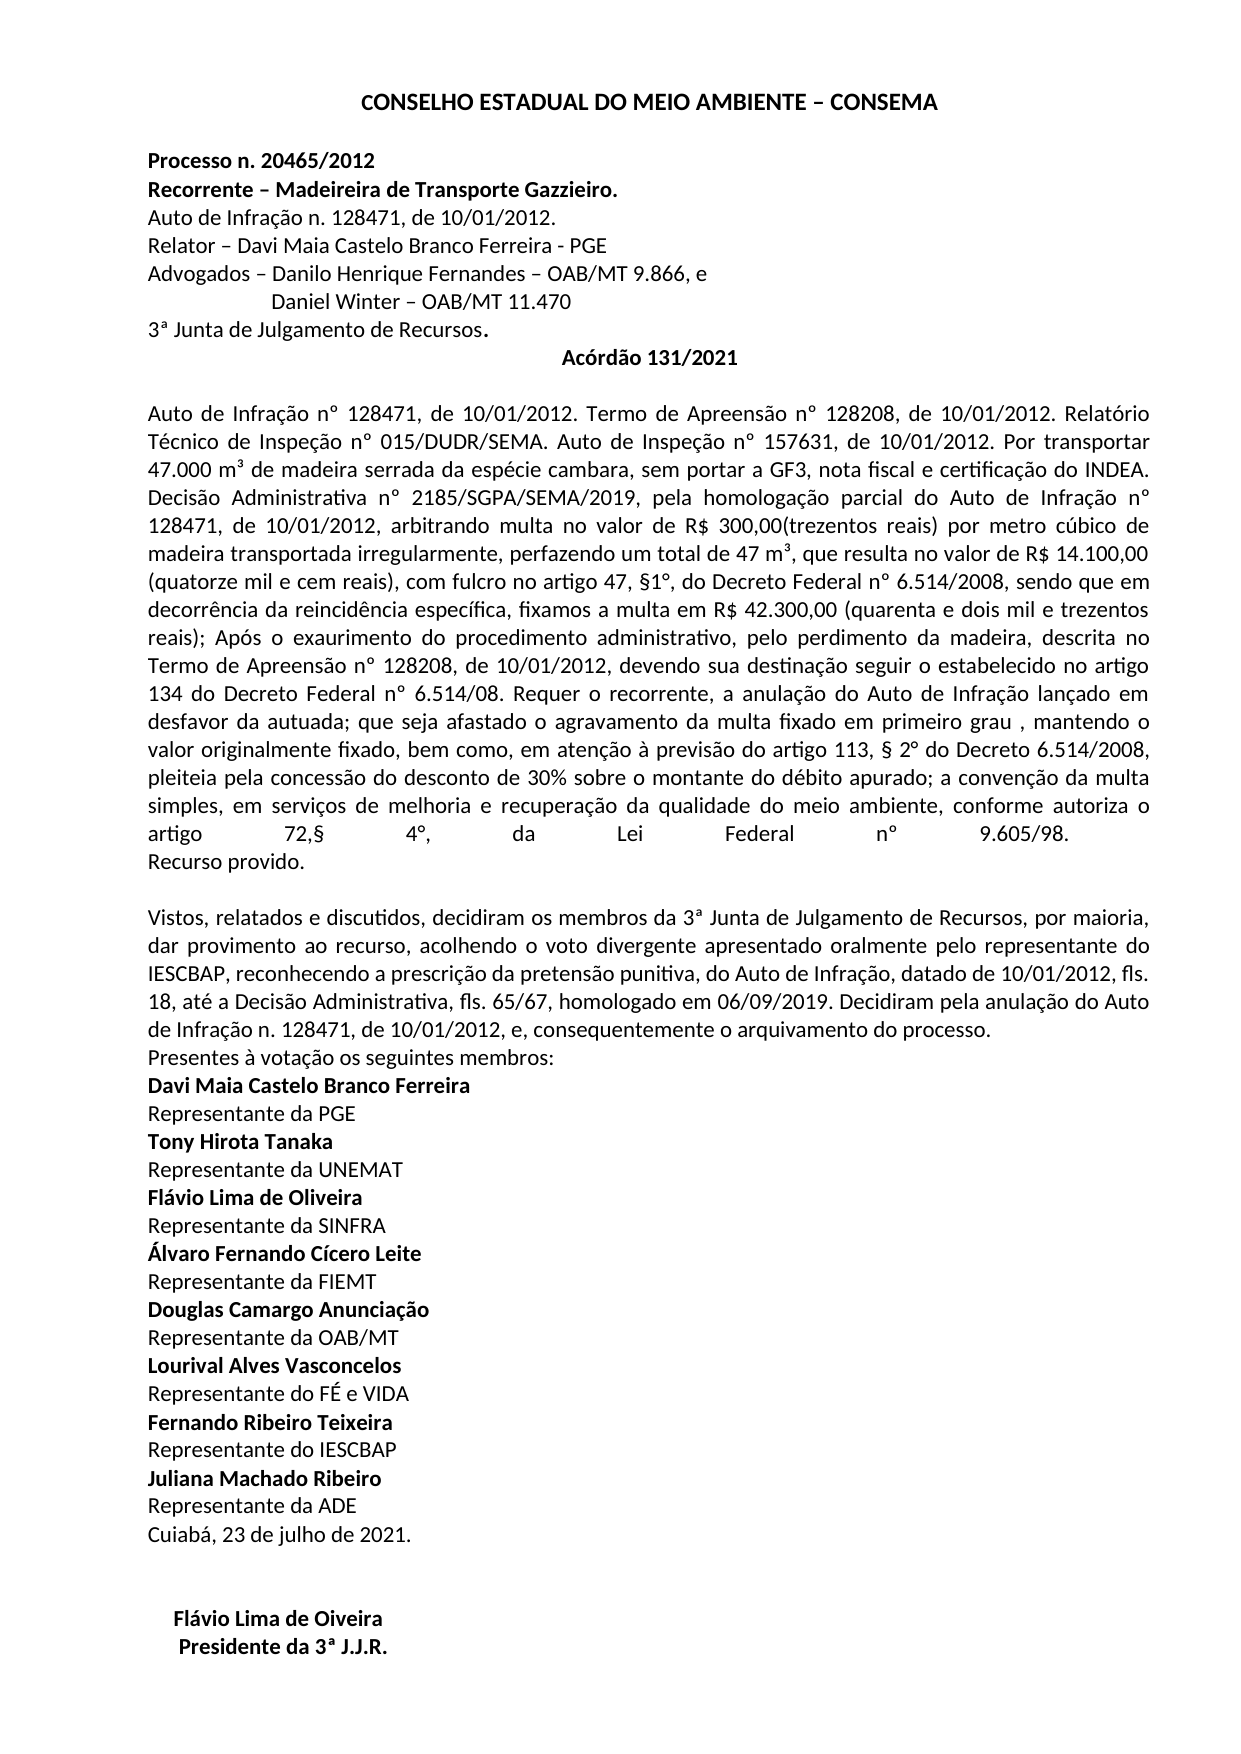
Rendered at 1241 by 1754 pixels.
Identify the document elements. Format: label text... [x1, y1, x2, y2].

text Representante da FIEMT [148, 1267, 1152, 1296]
text Representante do IESCBAP [148, 1436, 1152, 1464]
text Juliana Machado Ribeiro [148, 1464, 1152, 1492]
text Davi Maia Castelo Branco Ferreira [148, 1071, 1152, 1099]
text Daniel Winter – OAB/MT 11.470 [148, 287, 1152, 315]
text Cuiabá, 23 de julho de 2021. [148, 1520, 1152, 1548]
text Presentes à votação os seguintes membros: [148, 1043, 1152, 1071]
text Representante da SINFRA [148, 1211, 1152, 1239]
text Recorrente – Madeireira de Transporte Gazzieiro. [148, 175, 1152, 203]
text Representante do FÉ e VIDA [148, 1379, 1152, 1408]
text Representante da ADE [148, 1492, 1152, 1520]
text Flávio Lima de Oliveira [148, 1183, 1152, 1211]
text Auto de Infração nº 128471, de 10/01/2012. Termo de Apreensão nº 128208, de 10/01/2012. Relatório Técnico de Inspeção nº 015/DUDR/SEMA. Auto de Inspeção nº 157631, de 10/01/2012. Por transportar 47.000 m³ de madeira serrada da espécie cambara, sem portar a GF3, nota fiscal e certificação do INDEA. Decisão Administrativa nº 2185/SGPA/SEMA/2019, pela homologação parcial do Auto de Infração nº 128471, de 10/01/2012, arbitrando multa no valor de R$ 300,00(trezentos reais) por metro cúbico de madeira transportada irregularmente, perfazendo um total de 47 m³, que resulta no valor de R$ 14.100,00 (quatorze mil e cem reais), com fulcro no artigo 47, §1°, do Decreto Federal nº 6.514/2008, sendo que em decorrência da reincidência específica, fixamos a multa em R$ 42.300,00 (quarenta e dois mil e trezentos reais); Após o exaurimento do procedimento administrativo, pelo perdimento da madeira, descrita no Termo de Apreensão nº 128208, de 10/01/2012, devendo sua destinação seguir o estabelecido no artigo 134 do Decreto Federal nº 6.514/08. Requer o recorrente, a anulação do Auto de Infração lançado em desfavor da autuada; que seja afastado o agravamento da multa fixado em primeiro grau , mantendo o valor originalmente fixado, bem como, em atenção à previsão do artigo 113, § 2° do Decreto 6.514/2008, pleiteia pela concessão do desconto de 30% sobre o montante do débito apurado; a convenção da multa simples, em serviços de melhoria e recuperação da qualidade do meio ambiente, conforme autoriza o artigo 72,§ 4°, da Lei Federal nº 9.605/98. Recurso provido. [148, 399, 1152, 875]
text CONSELHO ESTADUAL DO MEIO AMBIENTE – CONSEMA [148, 86, 1152, 116]
text Acórdão 131/2021 [148, 343, 1152, 371]
text 3ª Junta de Julgamento de Recursos. [148, 315, 1152, 343]
text Relator – Davi Maia Castelo Branco Ferreira - PGE [148, 231, 1152, 259]
text Auto de Infração n. 128471, de 10/01/2012. [148, 203, 1152, 231]
text Processo n. 20465/2012 [148, 147, 1152, 175]
text Tony Hirota Tanaka [148, 1127, 1152, 1155]
text Representante da PGE [148, 1099, 1152, 1127]
text Advogados – Danilo Henrique Fernandes – OAB/MT 9.866, e [148, 259, 1152, 287]
text Representante da UNEMAT [148, 1155, 1152, 1183]
text Douglas Camargo Anunciação [148, 1296, 1152, 1323]
text Lourival Alves Vasconcelos [148, 1352, 1152, 1379]
text Fernando Ribeiro Teixeira [148, 1408, 1152, 1436]
text Vistos, relatados e discutidos, decidiram os membros da 3ª Junta de Julgamento de Recursos, por maioria, dar provimento ao recurso, acolhendo o voto divergente apresentado oralmente pelo representante do IESCBAP, reconhecendo a prescrição da pretensão punitiva, do Auto de Infração, datado de 10/01/2012, fls. 18, até a Decisão Administrativa, fls. 65/67, homologado em 06/09/2019. Decidiram pela anulação do Auto de Infração n. 128471, de 10/01/2012, e, consequentemente o arquivamento do processo. [148, 903, 1152, 1043]
text Flávio Lima de Oiveira [148, 1604, 1152, 1632]
text Representante da OAB/MT [148, 1323, 1152, 1352]
text Presidente da 3ª J.J.R. [148, 1632, 1152, 1660]
text Álvaro Fernando Cícero Leite [148, 1239, 1152, 1267]
